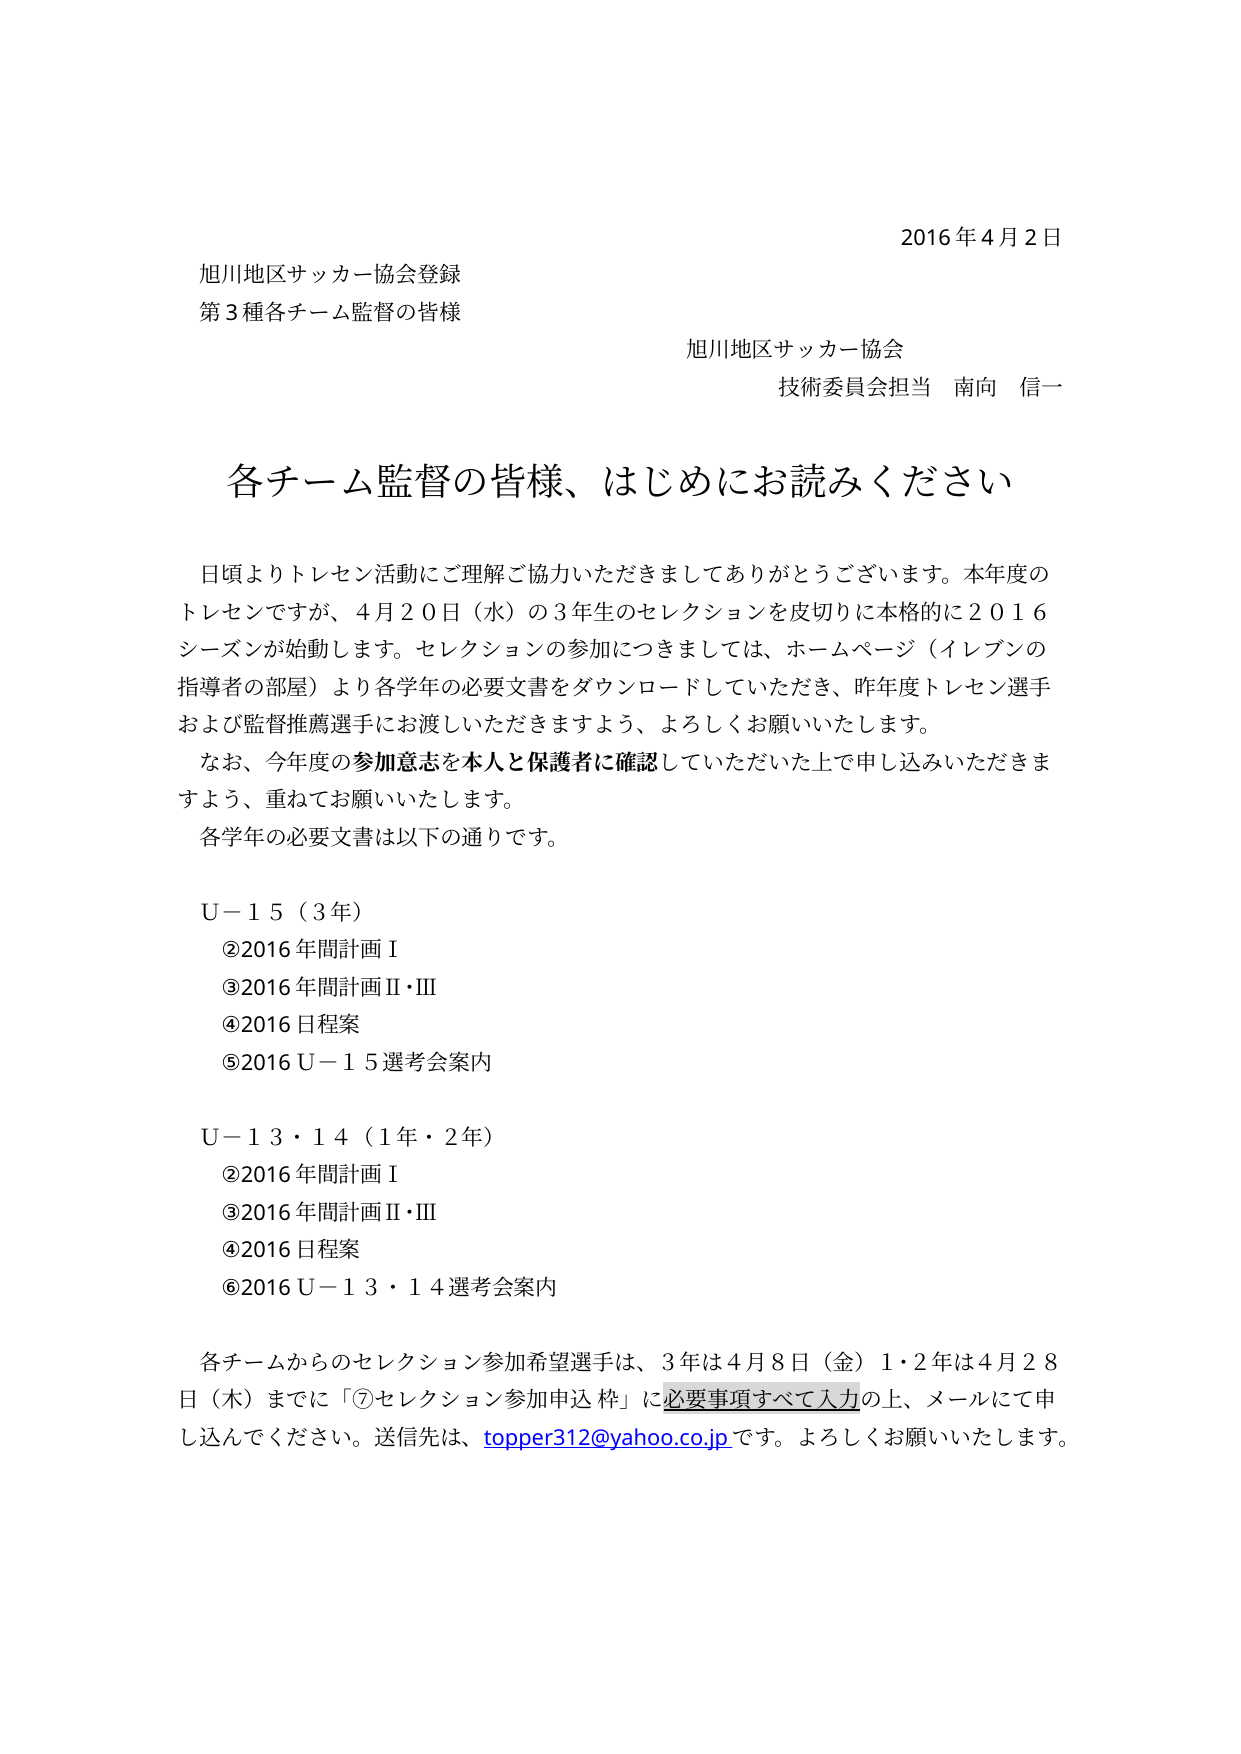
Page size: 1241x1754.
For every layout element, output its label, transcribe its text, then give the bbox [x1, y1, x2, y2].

text ③2016年間計画Ⅱ･Ⅲ [177, 1192, 1063, 1229]
text なお、今年度の参加意志を本人と保護者に確認していただいた上で申し込みいただきますよう、重ねてお願いいたします。 [177, 742, 1063, 817]
text Ｕ－１５（３年） [177, 892, 1063, 929]
text 2016年4月2日 [177, 217, 1063, 254]
text 各チーム監督の皆様、はじめにお読みください [177, 442, 1063, 517]
text 日頃よりトレセン活動にご理解ご協力いただきましてありがとうございます。本年度のトレセンですが、４月２０日（水）の３年生のセレクションを皮切りに本格的に２０１６シーズンが始動します。セレクションの参加につきましては、ホームページ（イレブンの指導者の部屋）より各学年の必要文書をダウンロードしていただき、昨年度トレセン選手および監督推薦選手にお渡しいただきますよう、よろしくお願いいたします。 [177, 554, 1063, 742]
text ⑥2016Ｕ－１３・１４選考会案内 [177, 1267, 1063, 1304]
text ④2016日程案 [177, 1229, 1063, 1267]
text 技術委員会担当 南向 信一 [177, 367, 1063, 404]
text Ｕ－１３・１４（１年・２年） [177, 1117, 1063, 1154]
text ②2016年間計画Ⅰ [177, 929, 1063, 967]
text ③2016年間計画Ⅱ･Ⅲ [177, 967, 1063, 1004]
text 第3種各チーム監督の皆様 [177, 292, 1063, 329]
text 各学年の必要文書は以下の通りです。 [177, 817, 1063, 854]
text 各チームからのセレクション参加希望選手は、３年は４月８日（金）１･２年は４月２８日（木）までに「⑦セレクション参加申込 枠」に必要事項すべて入力の上、メールにて申し込んでください。送信先は、topper312@yahoo.co.jpです。よろしくお願いいたします。 [177, 1342, 1063, 1454]
text ④2016日程案 [177, 1004, 1063, 1042]
text 旭川地区サッカー協会登録 [177, 254, 1063, 292]
text ⑤2016Ｕ－１５選考会案内 [177, 1042, 1063, 1079]
text ②2016年間計画Ⅰ [177, 1154, 1063, 1192]
text 旭川地区サッカー協会 [177, 329, 954, 367]
